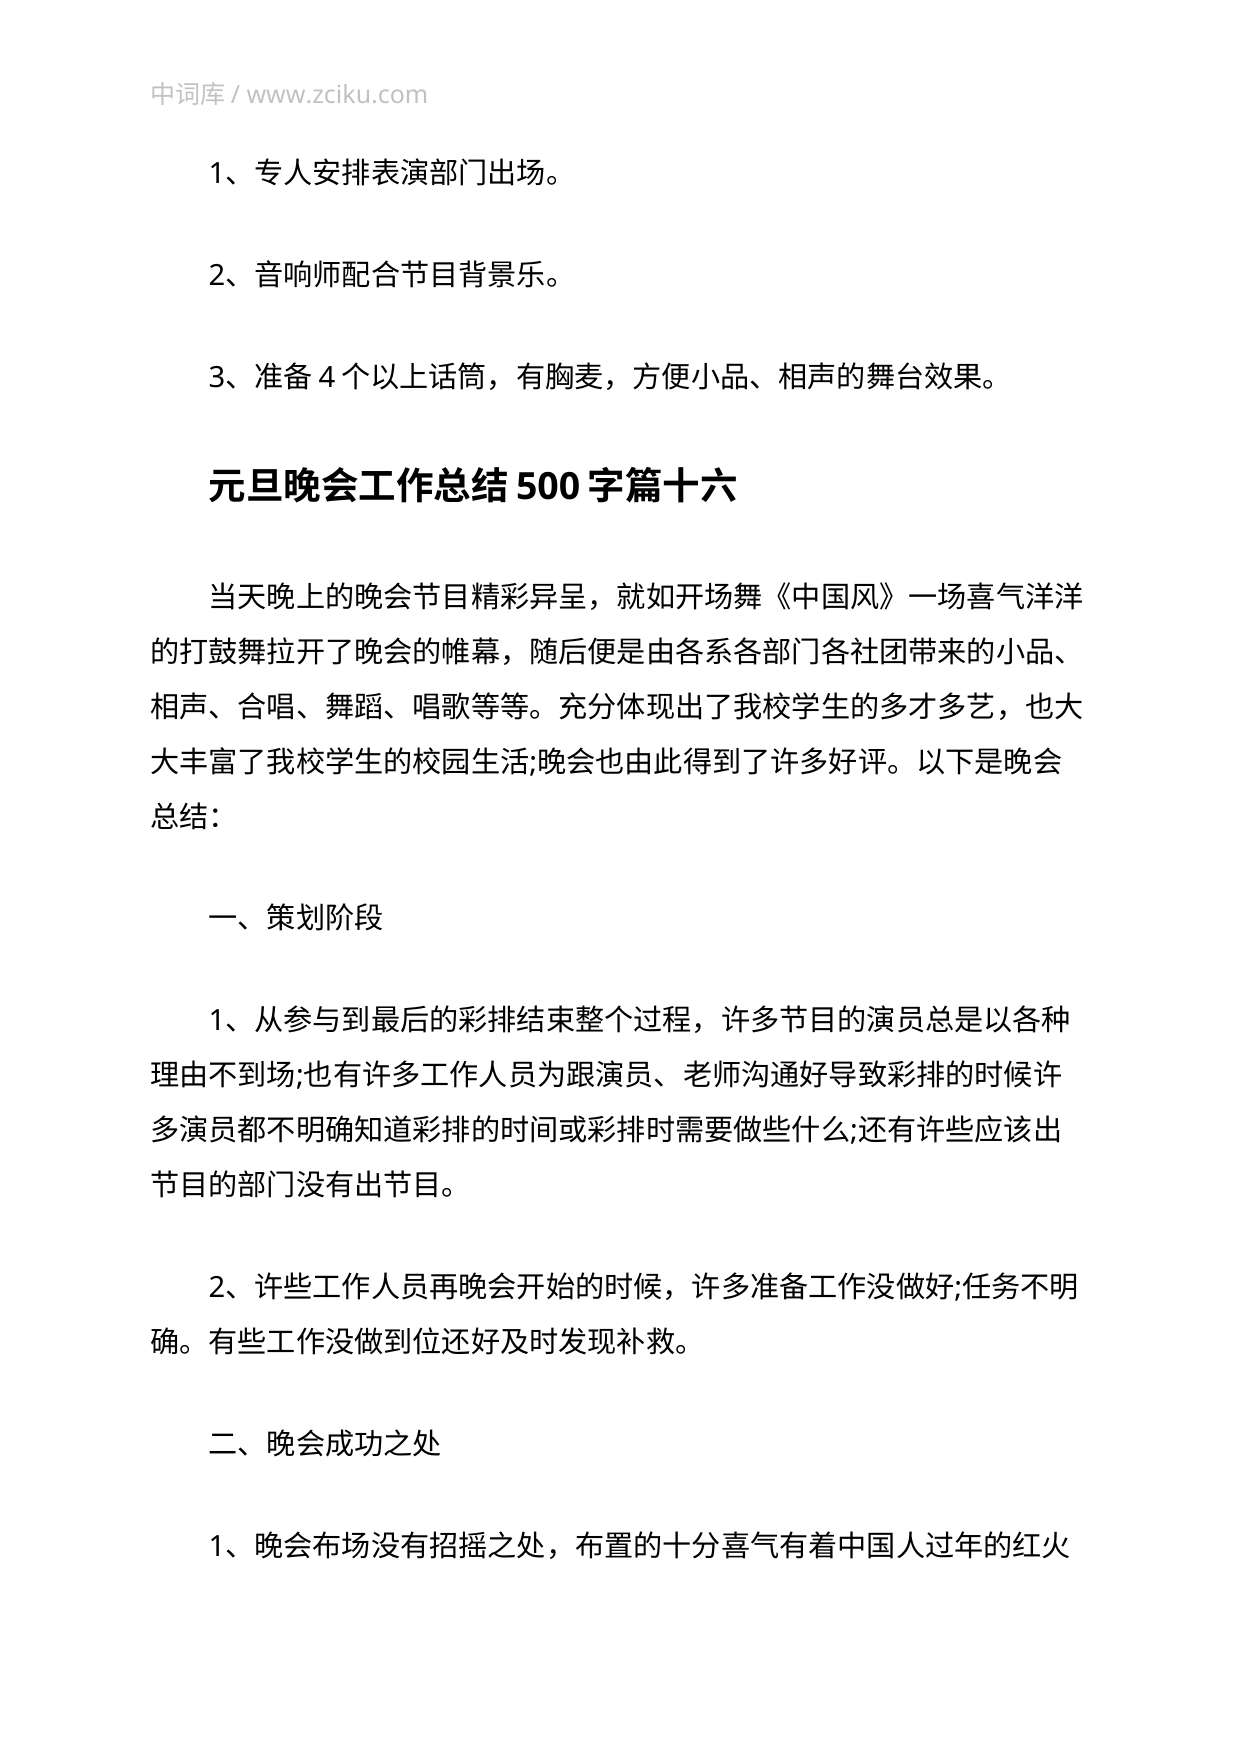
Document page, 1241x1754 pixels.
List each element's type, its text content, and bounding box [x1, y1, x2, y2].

text 一、策划阶段 [150, 895, 1090, 937]
text 二、晚会成功之处 [150, 1420, 1090, 1463]
text 元旦晚会工作总结500字篇十六 [150, 456, 1090, 510]
text 1、专人安排表演部门出场。 [150, 150, 1090, 192]
text 1、从参与到最后的彩排结束整个过程，许多节目的演员总是以各种理由不到场;也有许多工作人员为跟演员、老师沟通好导致彩排的时候许多演员都不明确知道彩排的时间或彩排时需要做些什么;还有许些应该出节目的部门没有出节目。 [150, 997, 1090, 1204]
text 3、准备4个以上话筒，有胸麦，方便小品、相声的舞台效果。 [150, 354, 1090, 396]
text 2、许些工作人员再晚会开始的时候，许多准备工作没做好;任务不明确。有些工作没做到位还好及时发现补救。 [150, 1263, 1090, 1361]
text 2、音响师配合节目背景乐。 [150, 252, 1090, 294]
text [150, 1522, 1090, 1564]
text 当天晚上的晚会节目精彩异呈，就如开场舞《中国风》一场喜气洋洋的打鼓舞拉开了晚会的帷幕，随后便是由各系各部门各社团带来的小品、相声、合唱、舞蹈、唱歌等等。充分体现出了我校学生的多才多艺，也大大丰富了我校学生的校园生活;晚会也由此得到了许多好评。以下是晚会总结： [150, 573, 1090, 836]
